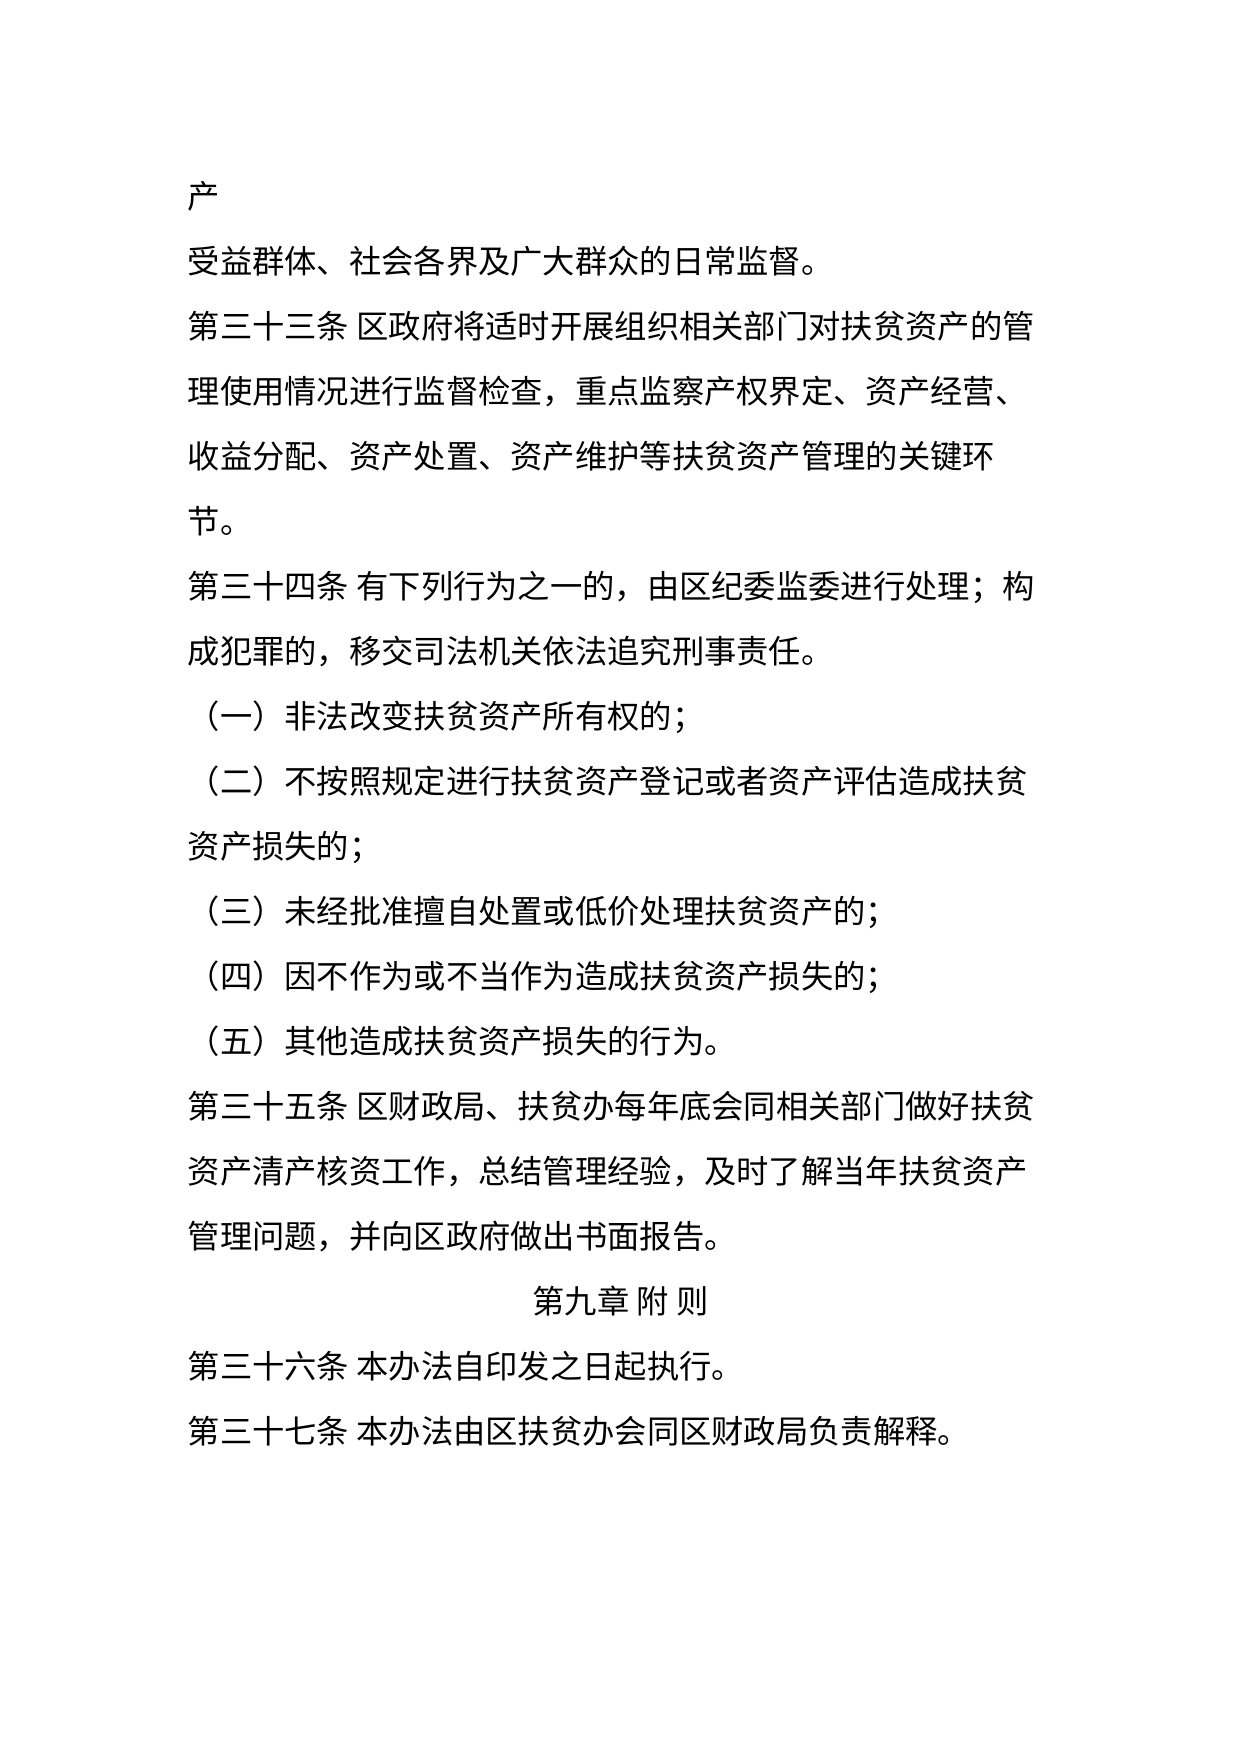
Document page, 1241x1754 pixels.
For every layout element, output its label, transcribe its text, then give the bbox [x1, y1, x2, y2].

text （五）其他造成扶贫资产损失的行为。 [187, 1007, 1053, 1072]
text 受益群体、社会各界及广大群众的日常监督。 [187, 227, 1053, 292]
text 第三十七条 本办法由区扶贫办会同区财政局负责解释。 [187, 1397, 1053, 1462]
text （四）因不作为或不当作为造成扶贫资产损失的； [187, 942, 1053, 1007]
text （三）未经批准擅自处置或低价处理扶贫资产的； [187, 877, 1053, 942]
text 第三十五条 区财政局、扶贫办每年底会同相关部门做好扶贫资产清产核资工作，总结管理经验，及时了解当年扶贫资产管理问题，并向区政府做出书面报告。 [187, 1072, 1053, 1267]
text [187, 162, 1053, 227]
text 第三十四条 有下列行为之一的，由区纪委监委进行处理；构成犯罪的，移交司法机关依法追究刑事责任。 [187, 552, 1053, 682]
text 第九章 附 则 [187, 1267, 1053, 1332]
text 第三十六条 本办法自印发之日起执行。 [187, 1332, 1053, 1397]
text （二）不按照规定进行扶贫资产登记或者资产评估造成扶贫资产损失的； [187, 747, 1053, 877]
text （一）非法改变扶贫资产所有权的； [187, 682, 1053, 747]
text 第三十三条 区政府将适时开展组织相关部门对扶贫资产的管理使用情况进行监督检查，重点监察产权界定、资产经营、收益分配、资产处置、资产维护等扶贫资产管理的关键环节。 [187, 292, 1053, 552]
